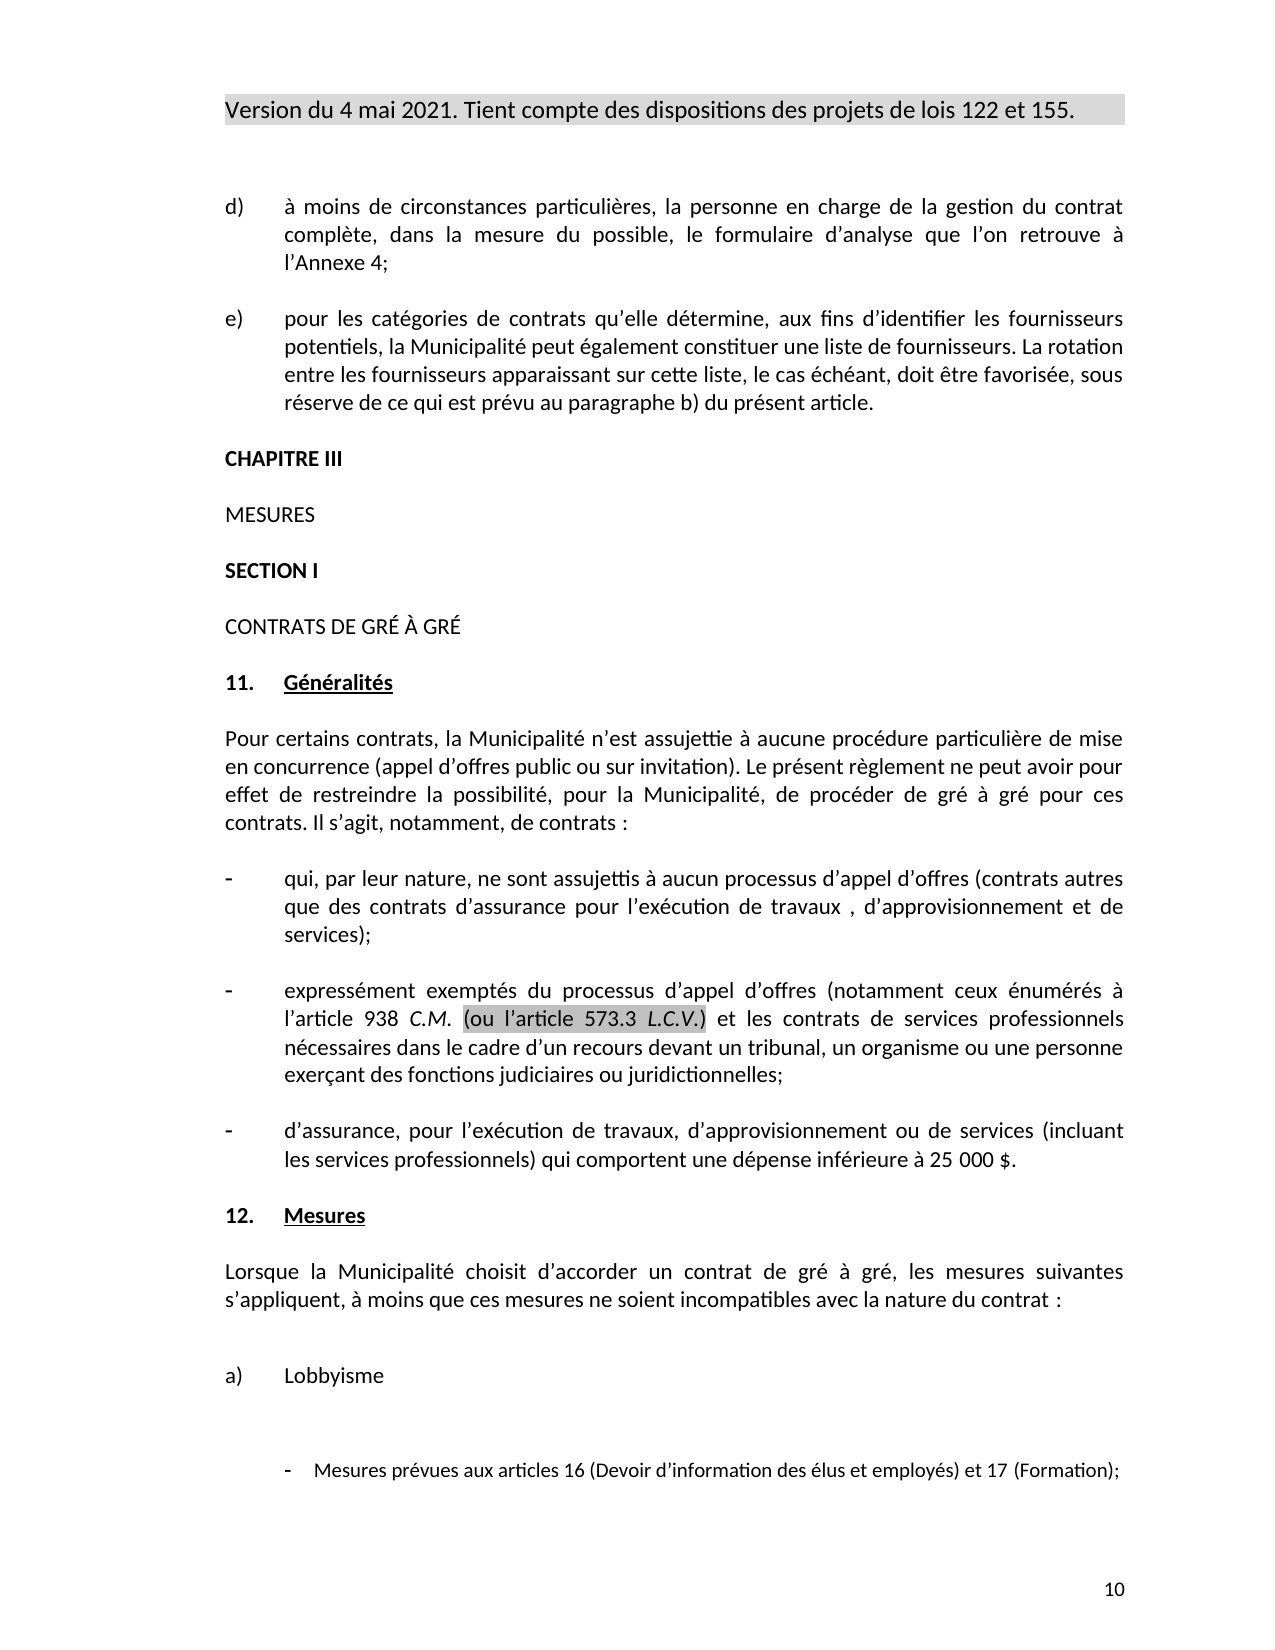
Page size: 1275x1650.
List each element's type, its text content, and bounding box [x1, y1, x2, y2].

text SECTION I [225, 556, 1125, 584]
text Lorsque la Municipalité choisit d’accorder un contrat de gré à gré, les mesures suivantes s’appliquent, à moins que ces mesures ne soient incompatibles avec la nature du contrat : [225, 1257, 1125, 1313]
list pour les catégories de contrats qu’elle détermine, aux fins d’identifier les fournisseurs potentiels, la Municipalité peut également constituer une liste de fournisseurs. La rotation entre les fournisseurs apparaissant sur cette liste, le cas échéant, doit être favorisée, sous réserve de ce qui est prévu au paragraphe b) du présent article. [225, 304, 1125, 416]
text CHAPITRE III [225, 444, 1125, 472]
list expressément exemptés du processus d’appel d’offres (notamment ceux énumérés à l’article 938 C.M. (ou l’article 573.3 L.C.V.) et les contrats de services professionnels nécessaires dans le cadre d’un recours devant un tribunal, un organisme ou une personne exerçant des fonctions judiciaires ou juridictionnelles; [225, 977, 1125, 1089]
list Lobbyisme [225, 1362, 1125, 1390]
list Mesures [225, 1201, 1125, 1229]
list d’assurance, pour l’exécution de travaux, d’approvisionnement ou de services (incluant les services professionnels) qui comportent une dépense inférieure à 25 000 $. [225, 1117, 1125, 1173]
text MESURES [225, 500, 1125, 528]
text CONTRATS DE GRÉ À GRÉ [225, 612, 1125, 640]
list à moins de circonstances particulières, la personne en charge de la gestion du contrat complète, dans la mesure du possible, le formulaire d’analyse que l’on retrouve à l’Annexe 4; [225, 192, 1125, 276]
list qui, par leur nature, ne sont assujettis à aucun processus d’appel d’offres (contrats autres que des contrats d’assurance pour l’exécution de travaux , d’approvisionnement et de services); [225, 864, 1125, 948]
list Généralités [225, 668, 1125, 696]
list Mesures prévues aux articles 16 (Devoir d’information des élus et employés) et 17 (Formation); [284, 1457, 1125, 1482]
text Pour certains contrats, la Municipalité n’est assujettie à aucune procédure particulière de mise en concurrence (appel d’offres public ou sur invitation). Le présent règlement ne peut avoir pour effet de restreindre la possibilité, pour la Municipalité, de procéder de gré à gré pour ces contrats. Il s’agit, notamment, de contrats : [225, 724, 1125, 836]
